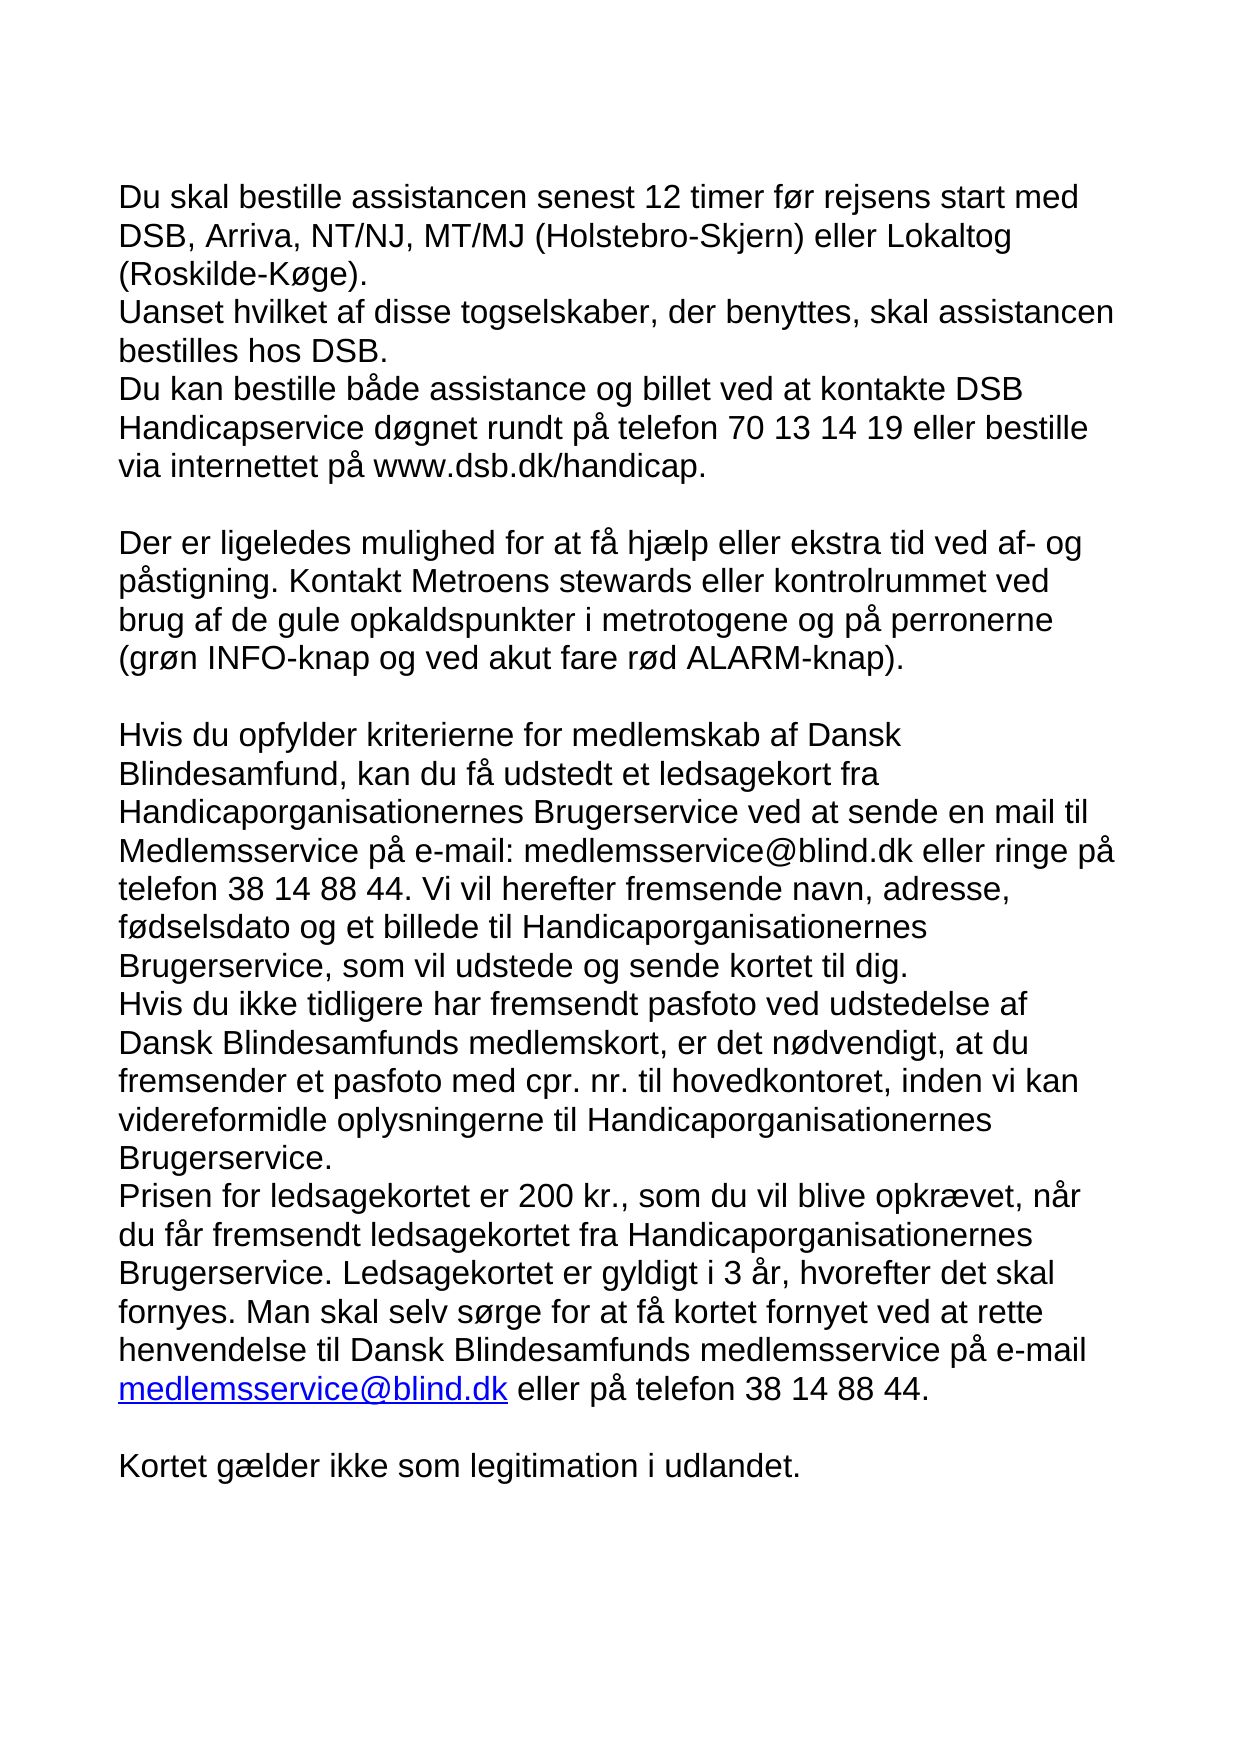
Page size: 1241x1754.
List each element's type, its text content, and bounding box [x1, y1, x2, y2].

text Uanset hvilket af disse togselskaber, der benyttes, skal assistancen bestilles hos DSB. [118, 292, 1122, 369]
text Prisen for ledsagekortet er 200 kr., som du vil blive opkrævet, når du får fremsendt ledsagekortet fra Handicaporganisationernes Brugerservice. Ledsagekortet er gyldigt i 3 år, hvorefter det skal fornyes. Man skal selv sørge for at få kortet fornyet ved at rette henvendelse til Dansk Blindesamfunds medlemsservice på e-mail medlemsservice@blind.dk eller på telefon 38 14 88 44. [118, 1177, 1122, 1407]
text Kortet gælder ikke som legitimation i udlandet. [118, 1446, 1122, 1484]
text Der er ligeledes mulighed for at få hjælp eller ekstra tid ved af- og påstigning. Kontakt Metroens stewards eller kontrolrummet ved brug af de gule opkaldspunkter i metrotogene og på perronerne (grøn INFO-knap og ved akut fare rød ALARM-knap). [118, 523, 1122, 677]
text Du skal bestille assistancen senest 12 timer før rejsens start med DSB, Arriva, NT/NJ, MT/MJ (Holstebro-Skjern) eller Lokaltog (Roskilde-Køge). [118, 177, 1122, 292]
text Du kan bestille både assistance og billet ved at kontakte DSB Handicapservice døgnet rundt på telefon 70 13 14 19 eller bestille via internettet på www.dsb.dk/handicap. [118, 369, 1122, 485]
text Hvis du ikke tidligere har fremsendt pasfoto ved udstedelse af Dansk Blindesamfunds medlemskort, er det nødvendigt, at du fremsender et pasfoto med cpr. nr. til hovedkontoret, inden vi kan videreformidle oplysningerne til Handicaporganisationernes Brugerservice. [118, 984, 1122, 1177]
text Hvis du opfylder kriterierne for medlemskab af Dansk Blindesamfund, kan du få udstedt et ledsagekort fra Handicaporganisationernes Brugerservice ved at sende en mail til Medlemsservice på e-mail: medlemsservice@blind.dk eller ringe på telefon 38 14 88 44. Vi vil herefter fremsende navn, adresse, fødselsdato og et billede til Handicaporganisationernes Brugerservice, som vil udstede og sende kortet til dig. [118, 715, 1122, 984]
